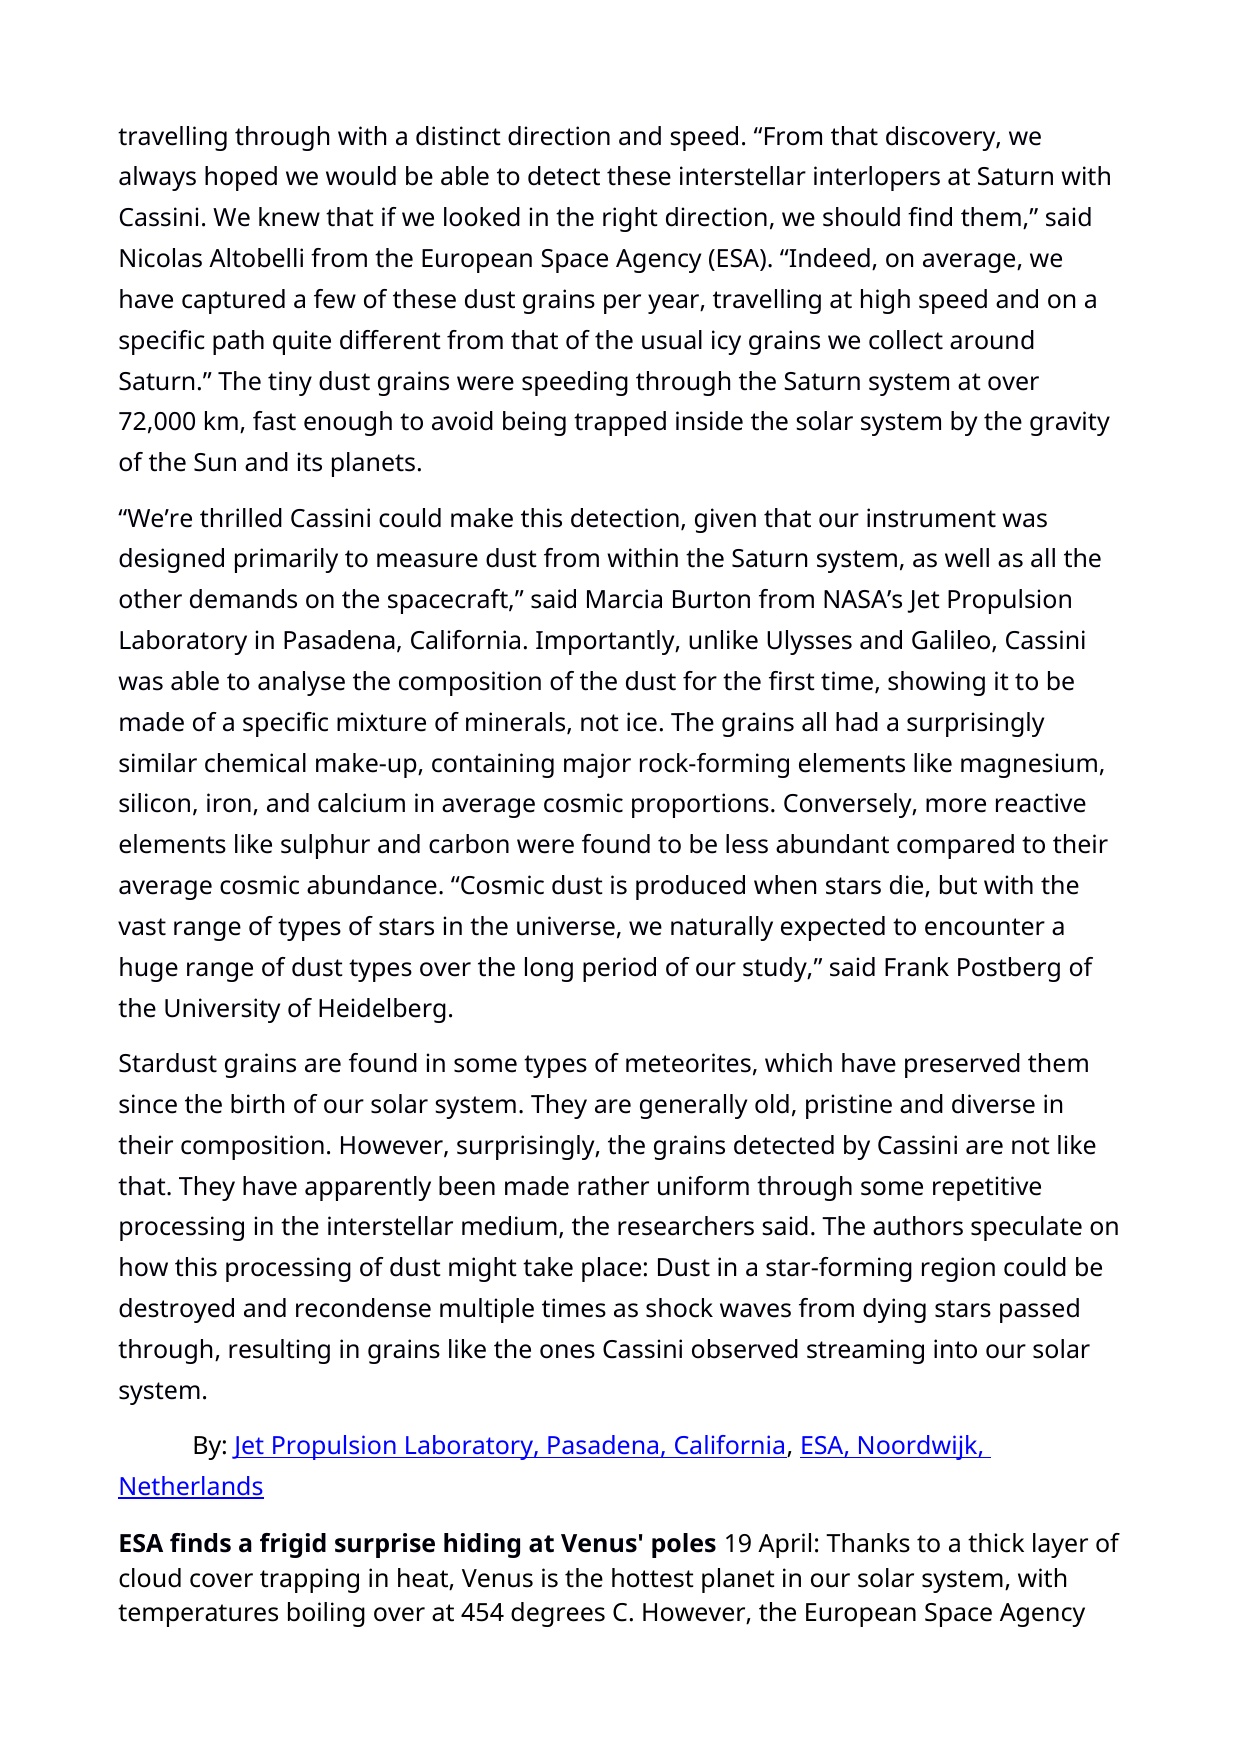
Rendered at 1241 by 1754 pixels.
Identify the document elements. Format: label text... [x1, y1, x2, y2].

text “We’re thrilled Cassini could make this detection, given that our instrument was designed primarily to measure dust from within the Saturn system, as well as all the other demands on the spacecraft,” said Marcia Burton from NASA’s Jet Propulsion Laboratory in Pasadena, California. Importantly, unlike Ulysses and Galileo, Cassini was able to analyse the composition of the dust for the first time, showing it to be made of a specific mixture of minerals, not ice. The grains all had a surprisingly similar chemical make-up, containing major rock-forming elements like magnesium, silicon, iron, and calcium in average cosmic proportions. Conversely, more reactive elements like sulphur and carbon were found to be less abundant compared to their average cosmic abundance. “Cosmic dust is produced when stars die, but with the vast range of types of stars in the universe, we naturally expected to encounter a huge range of dust types over the long period of our study,” said Frank Postberg of the University of Heidelberg. [118, 500, 1122, 1024]
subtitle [118, 1526, 1122, 1628]
text Stardust grains are found in some types of meteorites, which have preserved them since the birth of our solar system. They are generally old, pristine and diverse in their composition. However, surprisingly, the grains detected by Cassini are not like that. They have apparently been made rather uniform through some repetitive processing in the interstellar medium, the researchers said. The authors speculate on how this processing of dust might take place: Dust in a star-forming region could be destroyed and recondense multiple times as shock waves from dying stars passed through, resulting in grains like the ones Cassini observed streaming into our solar system. [118, 1046, 1122, 1406]
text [118, 118, 1122, 479]
text By: Jet Propulsion Laboratory, Pasadena, California, ESA, Noordwijk, Netherlands [118, 1428, 1122, 1503]
